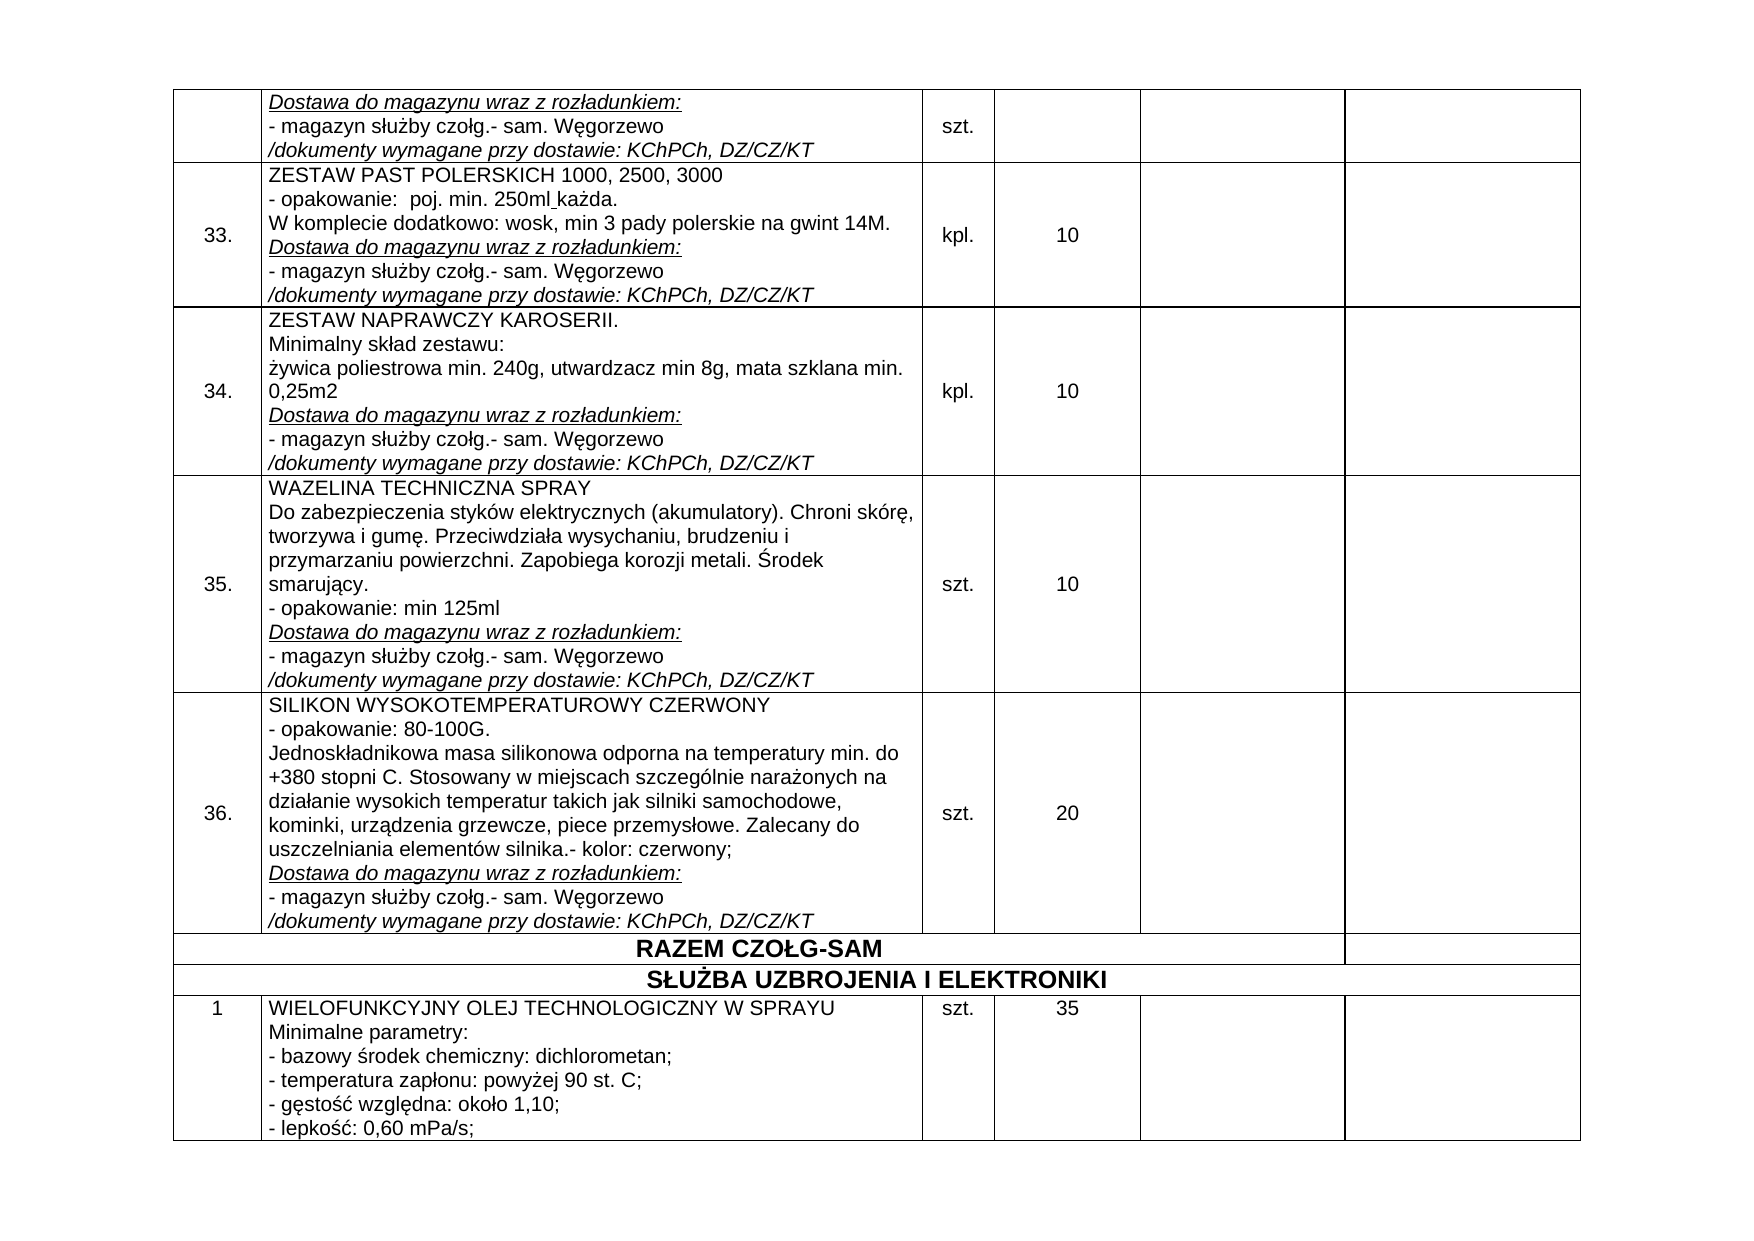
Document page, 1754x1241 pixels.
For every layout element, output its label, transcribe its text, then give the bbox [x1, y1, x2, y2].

table_cell [1141, 996, 1344, 1140]
table_cell [174, 308, 261, 475]
table_cell [1346, 90, 1580, 162]
table_cell szt. [923, 90, 994, 162]
table_cell [1346, 476, 1580, 692]
table_cell SILIKON WYSOKOTEMPERATUROWY CZERWONY - opakowanie: 80-100G. Jednoskładnikowa masa silikonowa odporna na temperatury min. do +380 stopni C. Stosowany w miejscach szczególnie narażonych na działanie wysokich temperatur takich jak silniki samochodowe, kominki, urządzenia grzewcze, piece przemysłowe. Zalecany do uszczelniania elementów silnika.- kolor: czerwony; Dostawa do magazynu wraz z rozładunkiem: - magazyn służby czołg.- sam. Węgorzewo /dokumenty wymagane przy dostawie: KChPCh, DZ/CZ/KT [262, 693, 922, 932]
table_cell RAZEM CZOŁG-SAM [174, 934, 1344, 964]
table_cell [174, 90, 261, 162]
table_cell [174, 163, 261, 306]
table_cell [174, 476, 261, 692]
table_cell [1346, 693, 1580, 932]
table_cell [1141, 163, 1344, 306]
table_cell 1 [174, 996, 261, 1140]
table_cell szt. [923, 996, 994, 1140]
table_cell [262, 90, 922, 162]
table_cell 30 [995, 90, 1140, 162]
table_cell 20 [995, 693, 1140, 932]
table_cell szt. [923, 693, 994, 932]
table_cell 10 [995, 308, 1140, 475]
table_cell [174, 693, 261, 932]
table_cell [1141, 693, 1344, 932]
table_cell [1141, 90, 1344, 162]
table_cell [1346, 163, 1580, 306]
table_cell [1141, 308, 1344, 475]
table_cell WAZELINA TECHNICZNA SPRAY Do zabezpieczenia styków elektrycznych (akumulatory). Chroni skórę, tworzywa i gumę. Przeciwdziała wysychaniu, brudzeniu i przymarzaniu powierzchni. Zapobiega korozji metali. Środek smarujący. - opakowanie: min 125ml Dostawa do magazynu wraz z rozładunkiem: - magazyn służby czołg.- sam. Węgorzewo /dokumenty wymagane przy dostawie: KChPCh, DZ/CZ/KT [262, 476, 922, 692]
table_cell szt. [923, 476, 994, 692]
table_cell [1141, 476, 1344, 692]
table_cell [1346, 934, 1580, 964]
table_cell kpl. [923, 308, 994, 475]
table_cell 10 [995, 476, 1140, 692]
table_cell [262, 996, 922, 1140]
table_cell kpl. [923, 163, 994, 306]
table_cell 35 [995, 996, 1140, 1140]
table_cell ZESTAW PAST POLERSKICH 1000, 2500, 3000 - opakowanie: poj. min. 250ml każda. W komplecie dodatkowo: wosk, min 3 pady polerskie na gwint 14M. Dostawa do magazynu wraz z rozładunkiem: - magazyn służby czołg.- sam. Węgorzewo /dokumenty wymagane przy dostawie: KChPCh, DZ/CZ/KT [262, 163, 922, 306]
table_cell 10 [995, 163, 1140, 306]
table_cell [1346, 308, 1580, 475]
table_cell ZESTAW NAPRAWCZY KAROSERII. Minimalny skład zestawu: żywica poliestrowa min. 240g, utwardzacz min 8g, mata szklana min. 0,25m2 Dostawa do magazynu wraz z rozładunkiem: - magazyn służby czołg.- sam. Węgorzewo /dokumenty wymagane przy dostawie: KChPCh, DZ/CZ/KT [262, 308, 922, 475]
table_cell [1346, 996, 1580, 1140]
table_cell SŁUŻBA UZBROJENIA I ELEKTRONIKI [174, 965, 1580, 995]
